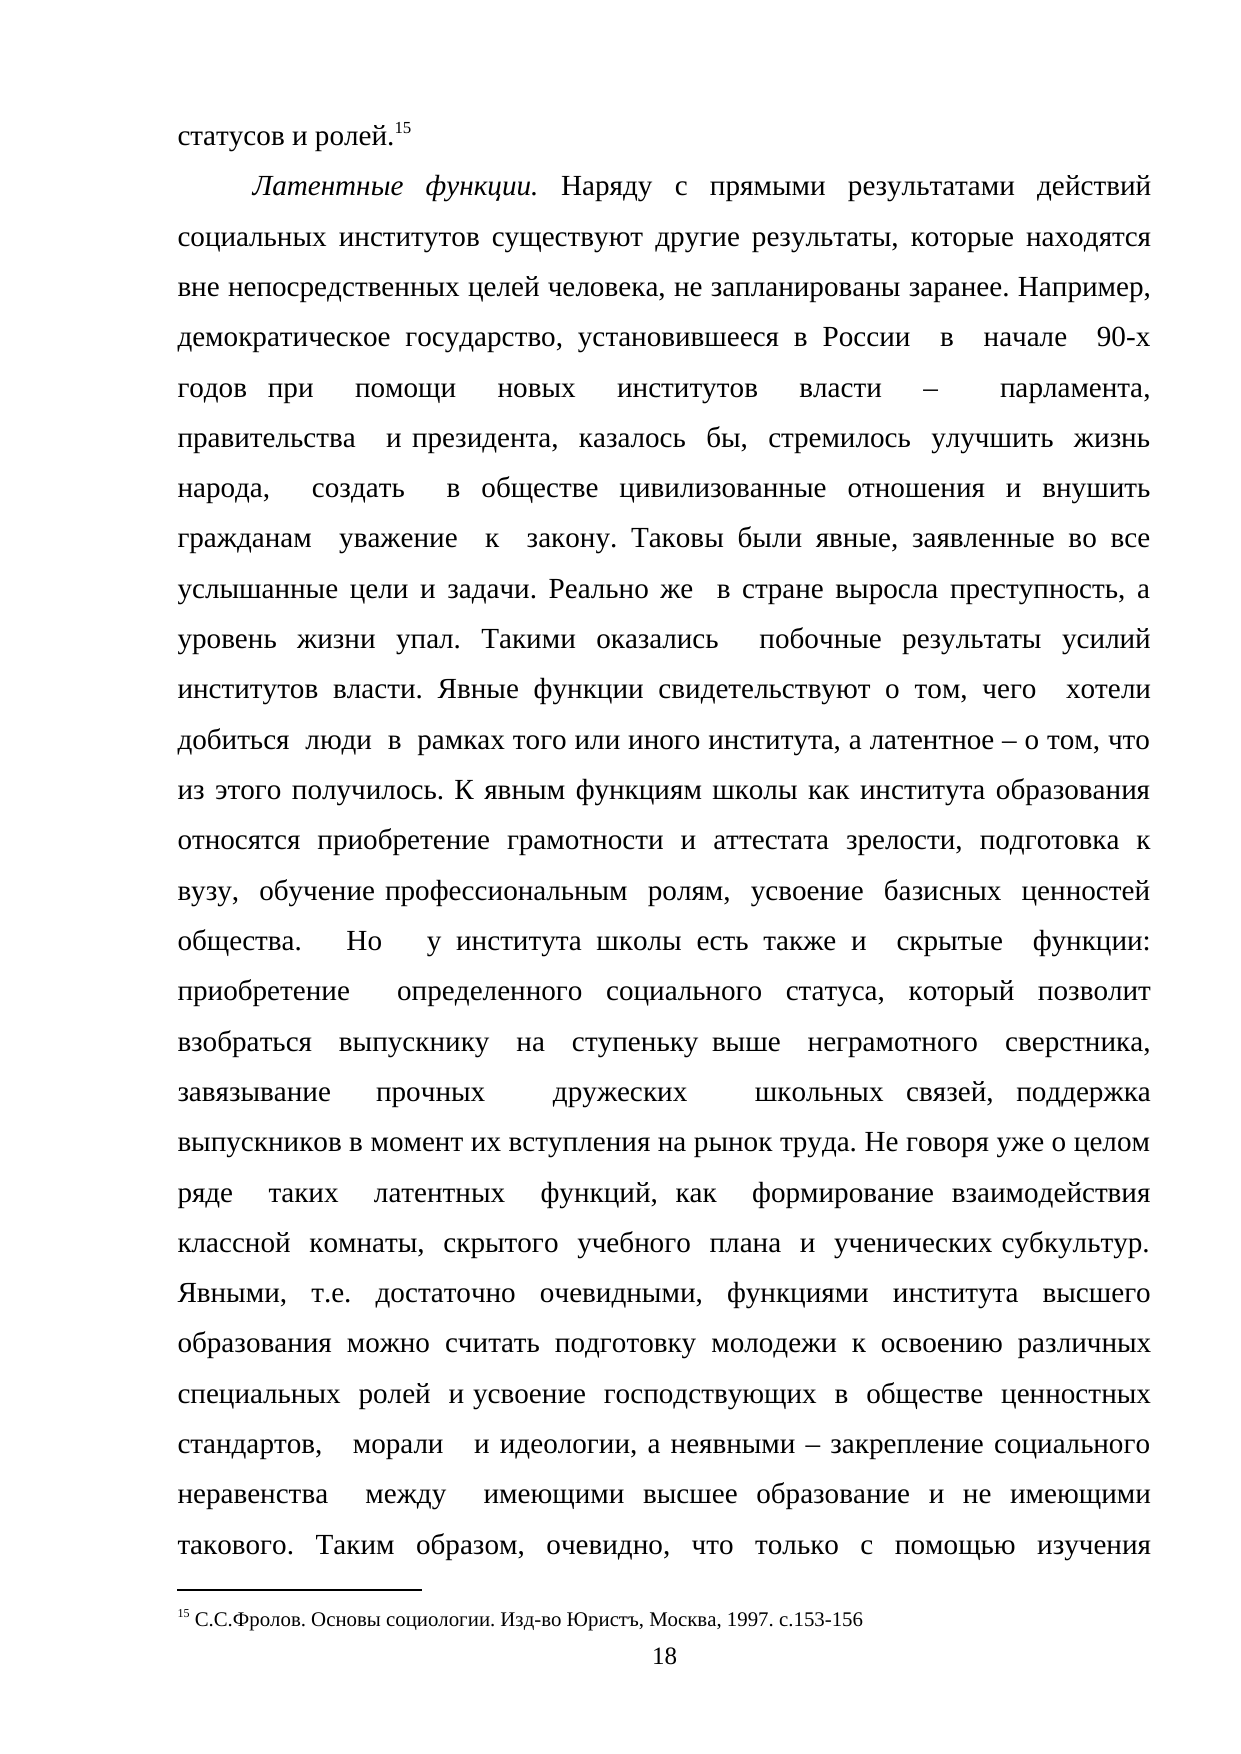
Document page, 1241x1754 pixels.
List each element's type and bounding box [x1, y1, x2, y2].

text [177, 118, 1152, 152]
text [177, 168, 1152, 1560]
